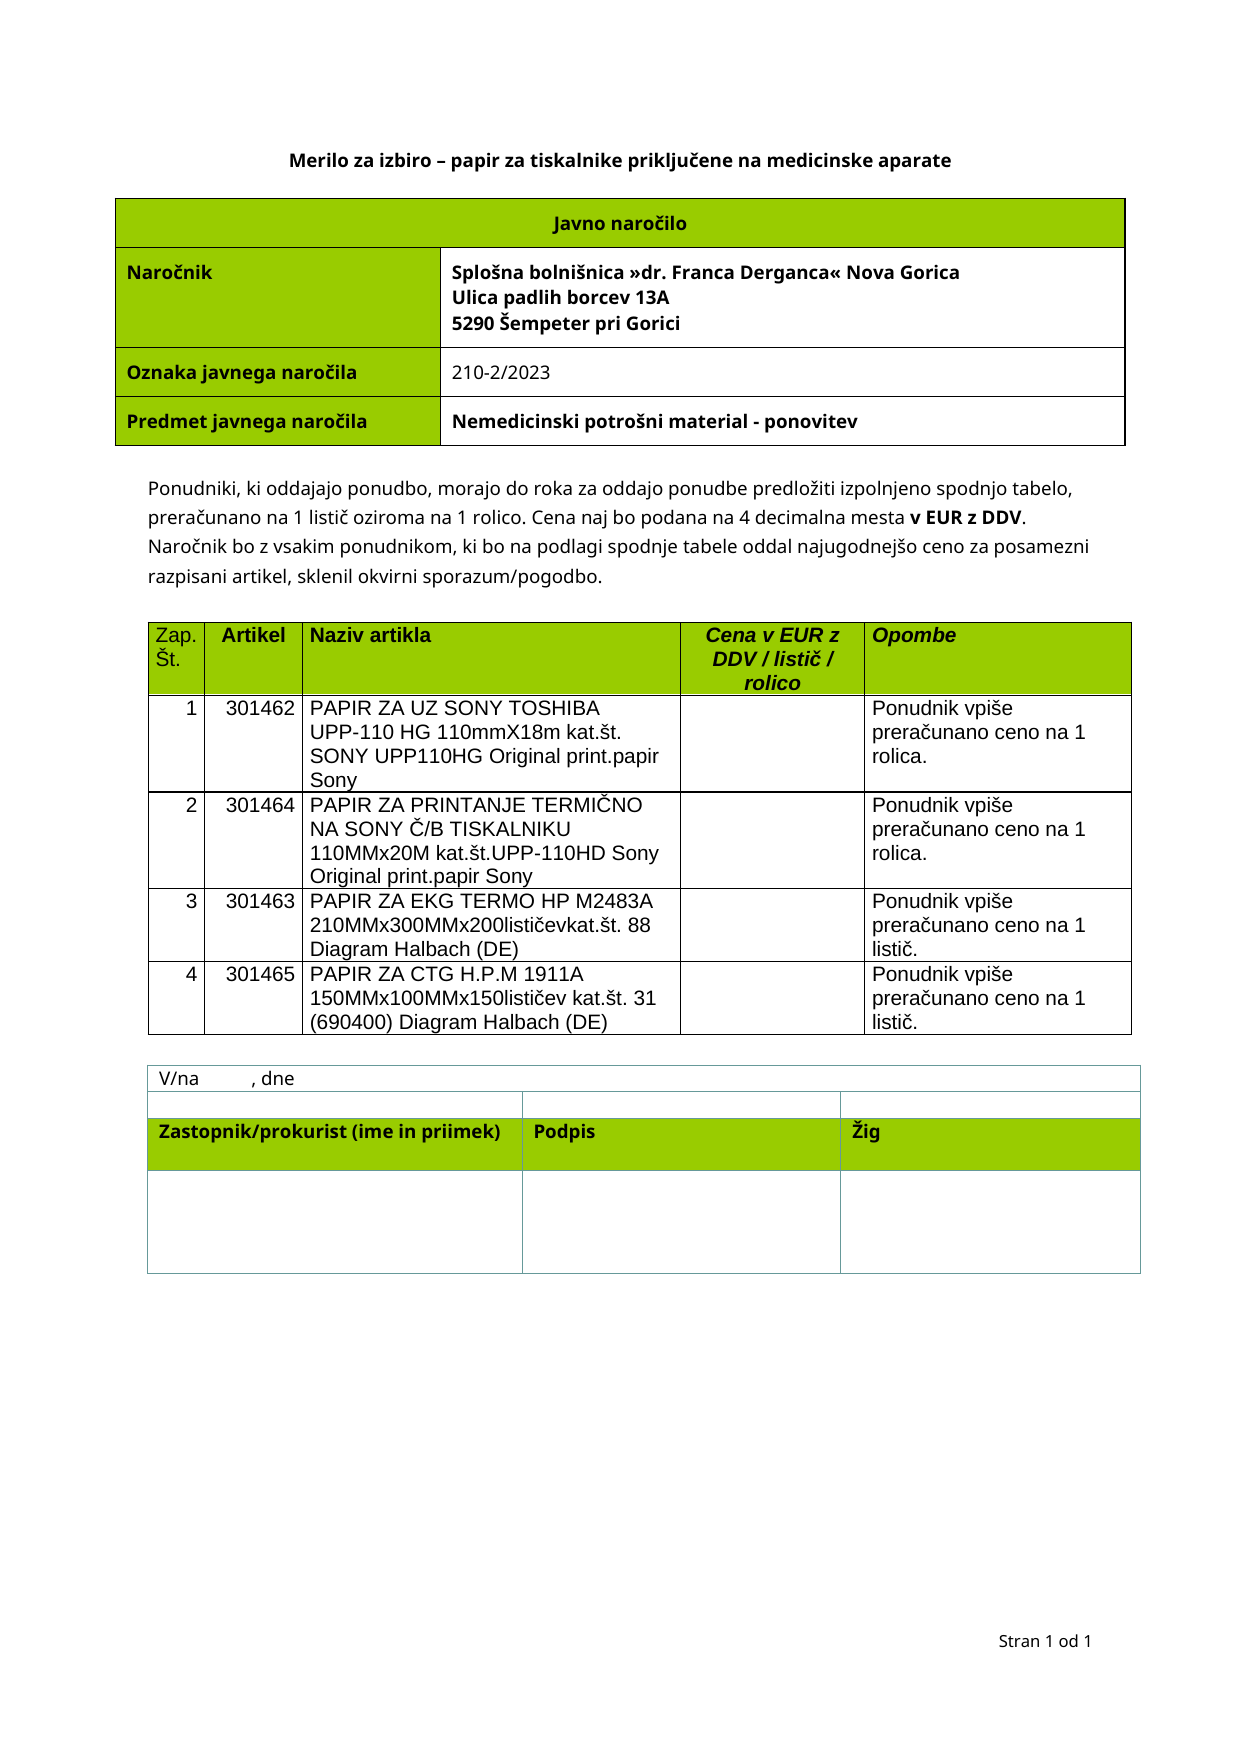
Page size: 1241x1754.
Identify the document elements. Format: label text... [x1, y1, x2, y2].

table_cell Splošna bolnišnica »dr. Franca Derganca« Nova Gorica Ulica padlih borcev 13A 5290 Šempeter pri Gorici [441, 248, 1124, 347]
table_cell [148, 1171, 522, 1273]
table_cell [681, 696, 864, 791]
table_cell [523, 1092, 840, 1118]
table_cell [681, 962, 864, 1034]
table_cell PAPIR ZA EKG TERMO HP M2483A 210MMx300MMx200lističevkat.št. 88 Diagram Halbach (DE) [303, 889, 680, 961]
table_cell Naročnik [116, 248, 440, 347]
table_cell Oznaka javnega naročila [116, 348, 440, 396]
text Ponudniki, ki oddajajo ponudbo, morajo do roka za oddajo ponudbe predložiti izpolnjeno spodnjo tabelo, preračunano na 1 listič oziroma na 1 rolico. Cena naj bo podana na 4 decimalna mesta v EUR z DDV. Naročnik bo z vsakim ponudnikom, ki bo na podlagi spodnje tabele oddal najugodnejšo ceno za posamezni razpisani artikel, sklenil okvirni sporazum/pogodbo. [148, 475, 1093, 589]
table_header Cena v EUR z DDV / listič / rolico [681, 623, 864, 694]
table_cell Zastopnik/prokurist (ime in priimek) [148, 1119, 522, 1170]
table_cell PAPIR ZA UZ SONY TOSHIBA UPP-110 HG 110mmX18m kat.št. SONY UPP110HG Original print.papir Sony [303, 696, 680, 791]
table_cell [523, 1171, 840, 1273]
table_header Javno naročilo [116, 199, 1124, 247]
table_cell [841, 1171, 1140, 1273]
table_header V/na , dne [148, 1066, 1140, 1091]
table_cell [148, 1092, 522, 1118]
table_cell Ponudnik vpiše preračunano ceno na 1 listič. [865, 889, 1131, 961]
table_cell [681, 793, 864, 888]
table_cell [681, 889, 864, 961]
table_cell Podpis [523, 1119, 840, 1170]
table_cell [841, 1092, 1140, 1118]
table_cell 301462 [205, 696, 302, 791]
table_header Zap. Št. [149, 623, 204, 694]
table_cell 1 [149, 696, 204, 791]
table_cell 301464 [205, 793, 302, 888]
table_cell 301463 [205, 889, 302, 961]
table_cell Predmet javnega naročila [116, 397, 440, 445]
table_header Naziv artikla [303, 623, 680, 694]
table_cell 2 [149, 793, 204, 888]
table_cell Ponudnik vpiše preračunano ceno na 1 listič. [865, 962, 1131, 1034]
table_cell Ponudnik vpiše preračunano ceno na 1 rolica. [865, 696, 1131, 791]
table_cell Nemedicinski potrošni material - ponovitev [441, 397, 1124, 445]
table_cell Žig [841, 1119, 1140, 1170]
table_header Opombe [865, 623, 1131, 694]
table_cell Ponudnik vpiše preračunano ceno na 1 rolica. [865, 793, 1131, 888]
table_header Artikel [205, 623, 302, 694]
table_cell PAPIR ZA CTG H.P.M 1911A 150MMx100MMx150lističev kat.št. 31 (690400) Diagram Halbach (DE) [303, 962, 680, 1034]
table_cell 4 [149, 962, 204, 1034]
table_cell 210-2/2023 [441, 348, 1124, 396]
text Merilo za izbiro – papir za tiskalnike priključene na medicinske aparate [148, 148, 1093, 173]
table_cell 301465 [205, 962, 302, 1034]
table_cell PAPIR ZA PRINTANJE TERMIČNO NA SONY Č/B TISKALNIKU 110MMx20M kat.št.UPP-110HD Sony Original print.papir Sony [303, 793, 680, 888]
table_cell 3 [149, 889, 204, 961]
